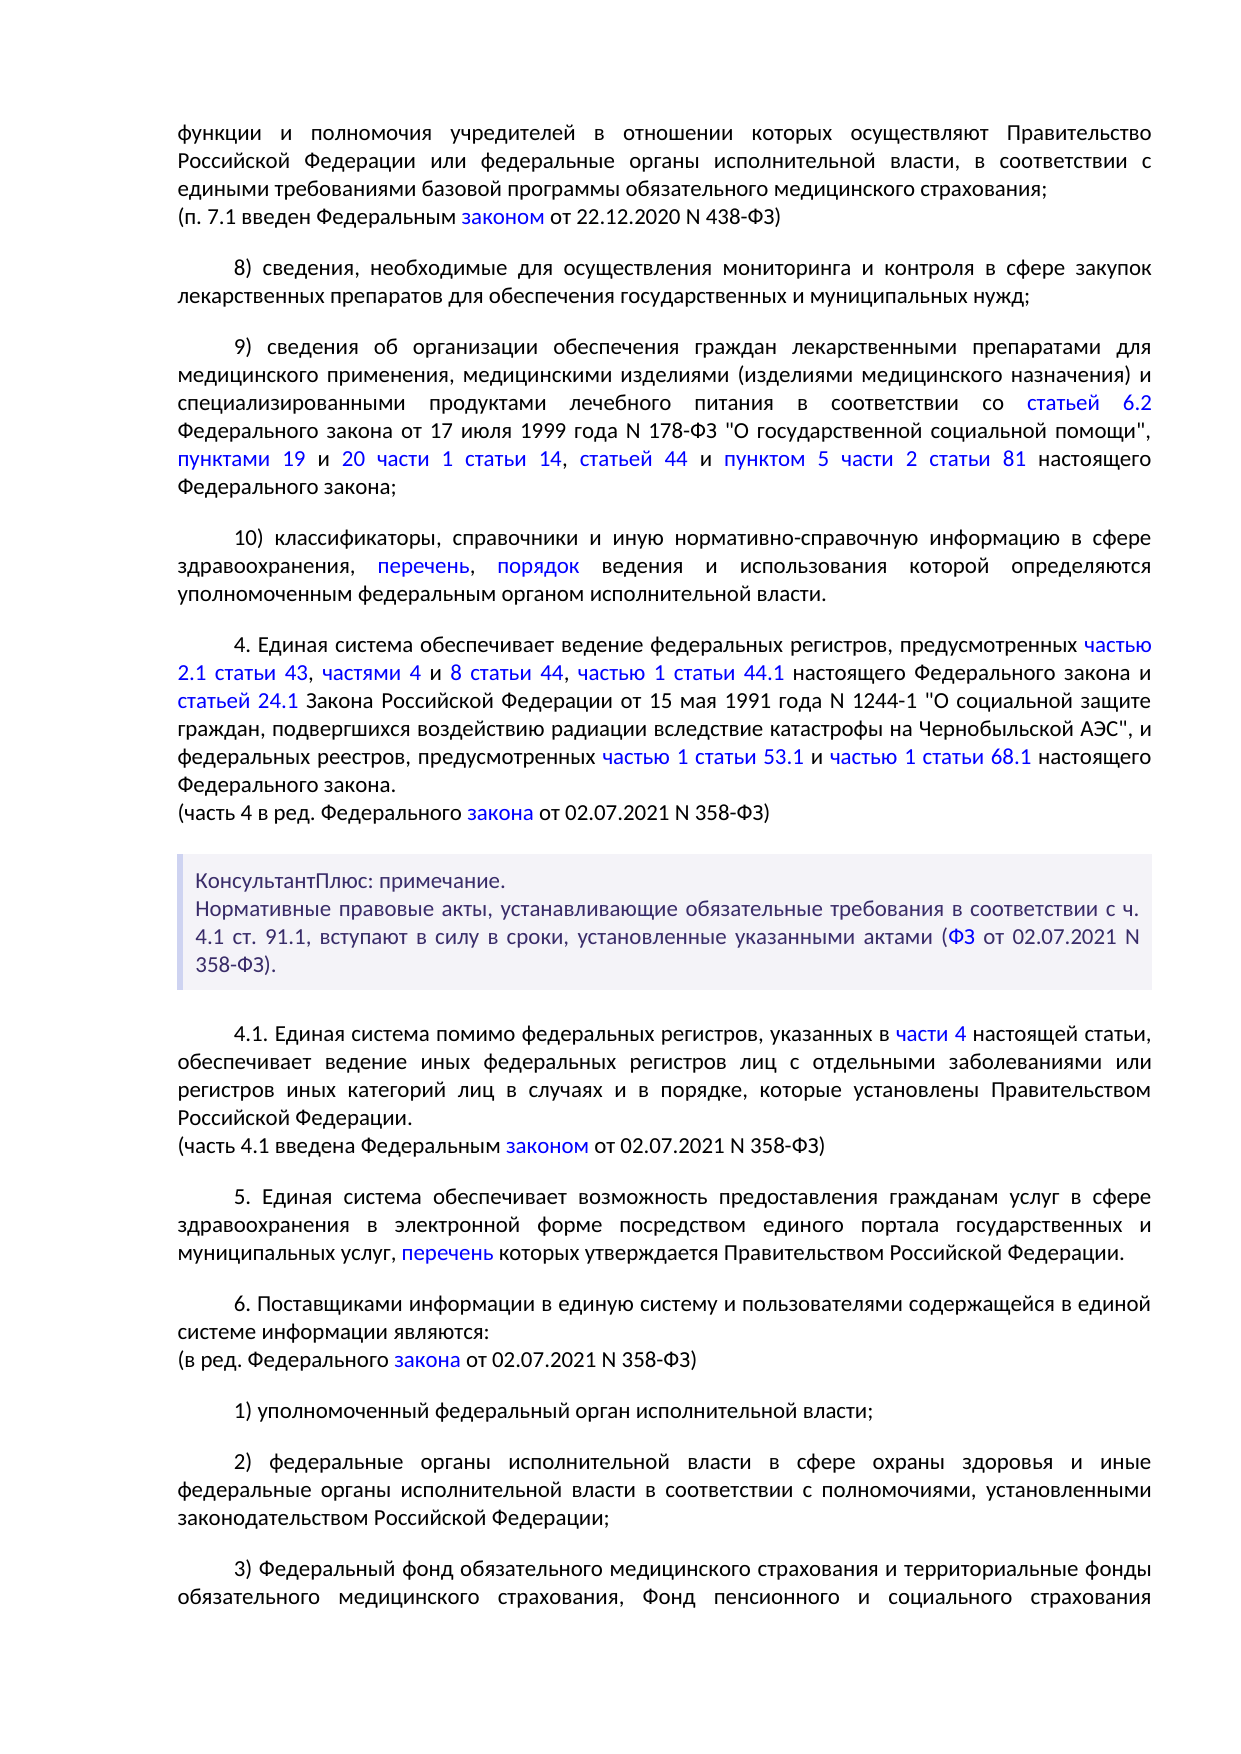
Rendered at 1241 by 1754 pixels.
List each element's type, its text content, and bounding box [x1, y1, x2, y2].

table_header [183, 854, 195, 990]
text 6. Поставщиками информации в единую систему и пользователями содержащейся в единой системе информации являются: [177, 1289, 1152, 1345]
text 9) сведения об организации обеспечения граждан лекарственными препаратами для медицинского применения, медицинскими изделиями (изделиями медицинского назначения) и специализированными продуктами лечебного питания в соответствии со статьей 6.2 Федерального закона от 17 июля 1999 года N 178-ФЗ "О государственной социальной помощи", пунктами 19 и 20 части 1 статьи 14, статьей 44 и пунктом 5 части 2 статьи 81 настоящего Федерального закона; [177, 332, 1152, 500]
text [177, 118, 1152, 202]
text 1) уполномоченный федеральный орган исполнительной власти; [177, 1396, 1152, 1424]
text (п. 7.1 введен Федеральным законом от 22.12.2020 N 438-ФЗ) [177, 202, 1152, 230]
text 5. Единая система обеспечивает возможность предоставления гражданам услуг в сфере здравоохранения в электронной форме посредством единого портала государственных и муниципальных услуг, перечень которых утверждается Правительством Российской Федерации. [177, 1182, 1152, 1266]
table_header [1140, 854, 1152, 990]
text 8) сведения, необходимые для осуществления мониторинга и контроля в сфере закупок лекарственных препаратов для обеспечения государственных и муниципальных нужд; [177, 253, 1152, 309]
table_header [177, 854, 183, 990]
text 4.1. Единая система помимо федеральных регистров, указанных в части 4 настоящей статьи, обеспечивает ведение иных федеральных регистров лиц с отдельными заболеваниями или регистров иных категорий лиц в случаях и в порядке, которые установлены Правительством Российской Федерации. [177, 1019, 1152, 1131]
table_header КонсультантПлюс: примечание. Нормативные правовые акты, устанавливающие обязательные требования в соответствии с ч. 4.1 ст. 91.1, вступают в силу в сроки, установленные указанными актами (ФЗ от 02.07.2021 N 358-ФЗ). [195, 854, 1140, 990]
text (часть 4.1 введена Федеральным законом от 02.07.2021 N 358-ФЗ) [177, 1131, 1152, 1159]
text (в ред. Федерального закона от 02.07.2021 N 358-ФЗ) [177, 1345, 1152, 1373]
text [177, 1554, 1152, 1610]
text 4. Единая система обеспечивает ведение федеральных регистров, предусмотренных частью 2.1 статьи 43, частями 4 и 8 статьи 44, частью 1 статьи 44.1 настоящего Федерального закона и статьей 24.1 Закона Российской Федерации от 15 мая 1991 года N 1244-1 "О социальной защите граждан, подвергшихся воздействию радиации вследствие катастрофы на Чернобыльской АЭС", и федеральных реестров, предусмотренных частью 1 статьи 53.1 и частью 1 статьи 68.1 настоящего Федерального закона. [177, 630, 1152, 798]
text (часть 4 в ред. Федерального закона от 02.07.2021 N 358-ФЗ) [177, 798, 1152, 826]
text 2) федеральные органы исполнительной власти в сфере охраны здоровья и иные федеральные органы исполнительной власти в соответствии с полномочиями, установленными законодательством Российской Федерации; [177, 1447, 1152, 1531]
text 10) классификаторы, справочники и иную нормативно-справочную информацию в сфере здравоохранения, перечень, порядок ведения и использования которой определяются уполномоченным федеральным органом исполнительной власти. [177, 523, 1152, 607]
